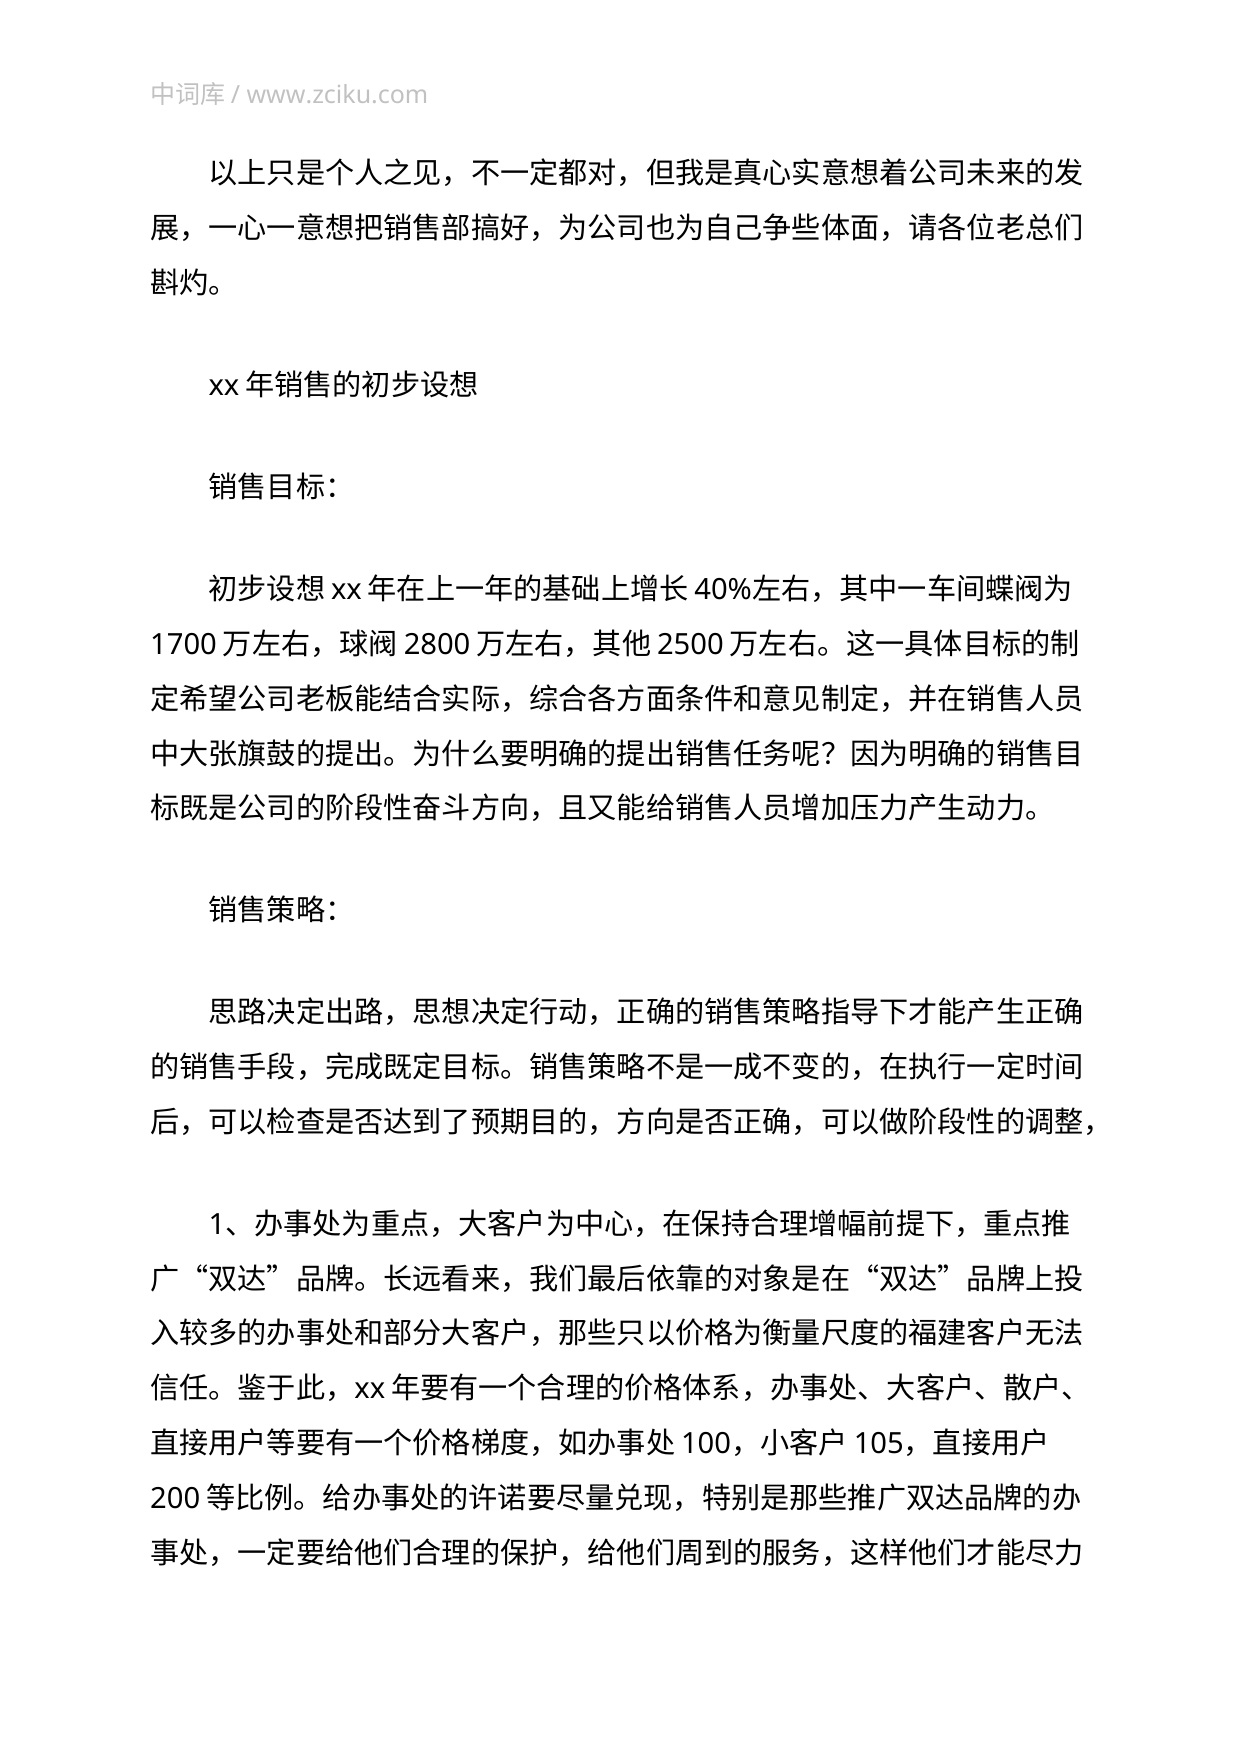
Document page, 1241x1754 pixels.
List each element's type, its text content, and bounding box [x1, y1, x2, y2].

text xx年销售的初步设想 [150, 362, 1090, 404]
text 以上只是个人之见，不一定都对，但我是真心实意想着公司未来的发展，一心一意想把销售部搞好，为公司也为自己争些体面，请各位老总们斟灼。 [150, 150, 1090, 302]
text 思路决定出路，思想决定行动，正确的销售策略指导下才能产生正确的销售手段，完成既定目标。销售策略不是一成不变的，在执行一定时间后，可以检查是否达到了预期目的，方向是否正确，可以做阶段性的调整， [150, 989, 1090, 1141]
text 初步设想xx年在上一年的基础上增长40%左右，其中一车间蝶阀为1700万左右，球阀2800万左右，其他2500万左右。这一具体目标的制定希望公司老板能结合实际，综合各方面条件和意见制定，并在销售人员中大张旗鼓的提出。为什么要明确的提出销售任务呢？因为明确的销售目标既是公司的阶段性奋斗方向，且又能给销售人员增加压力产生动力。 [150, 565, 1090, 827]
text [150, 1200, 1090, 1572]
text 销售目标： [150, 463, 1090, 506]
text 销售策略： [150, 887, 1090, 929]
